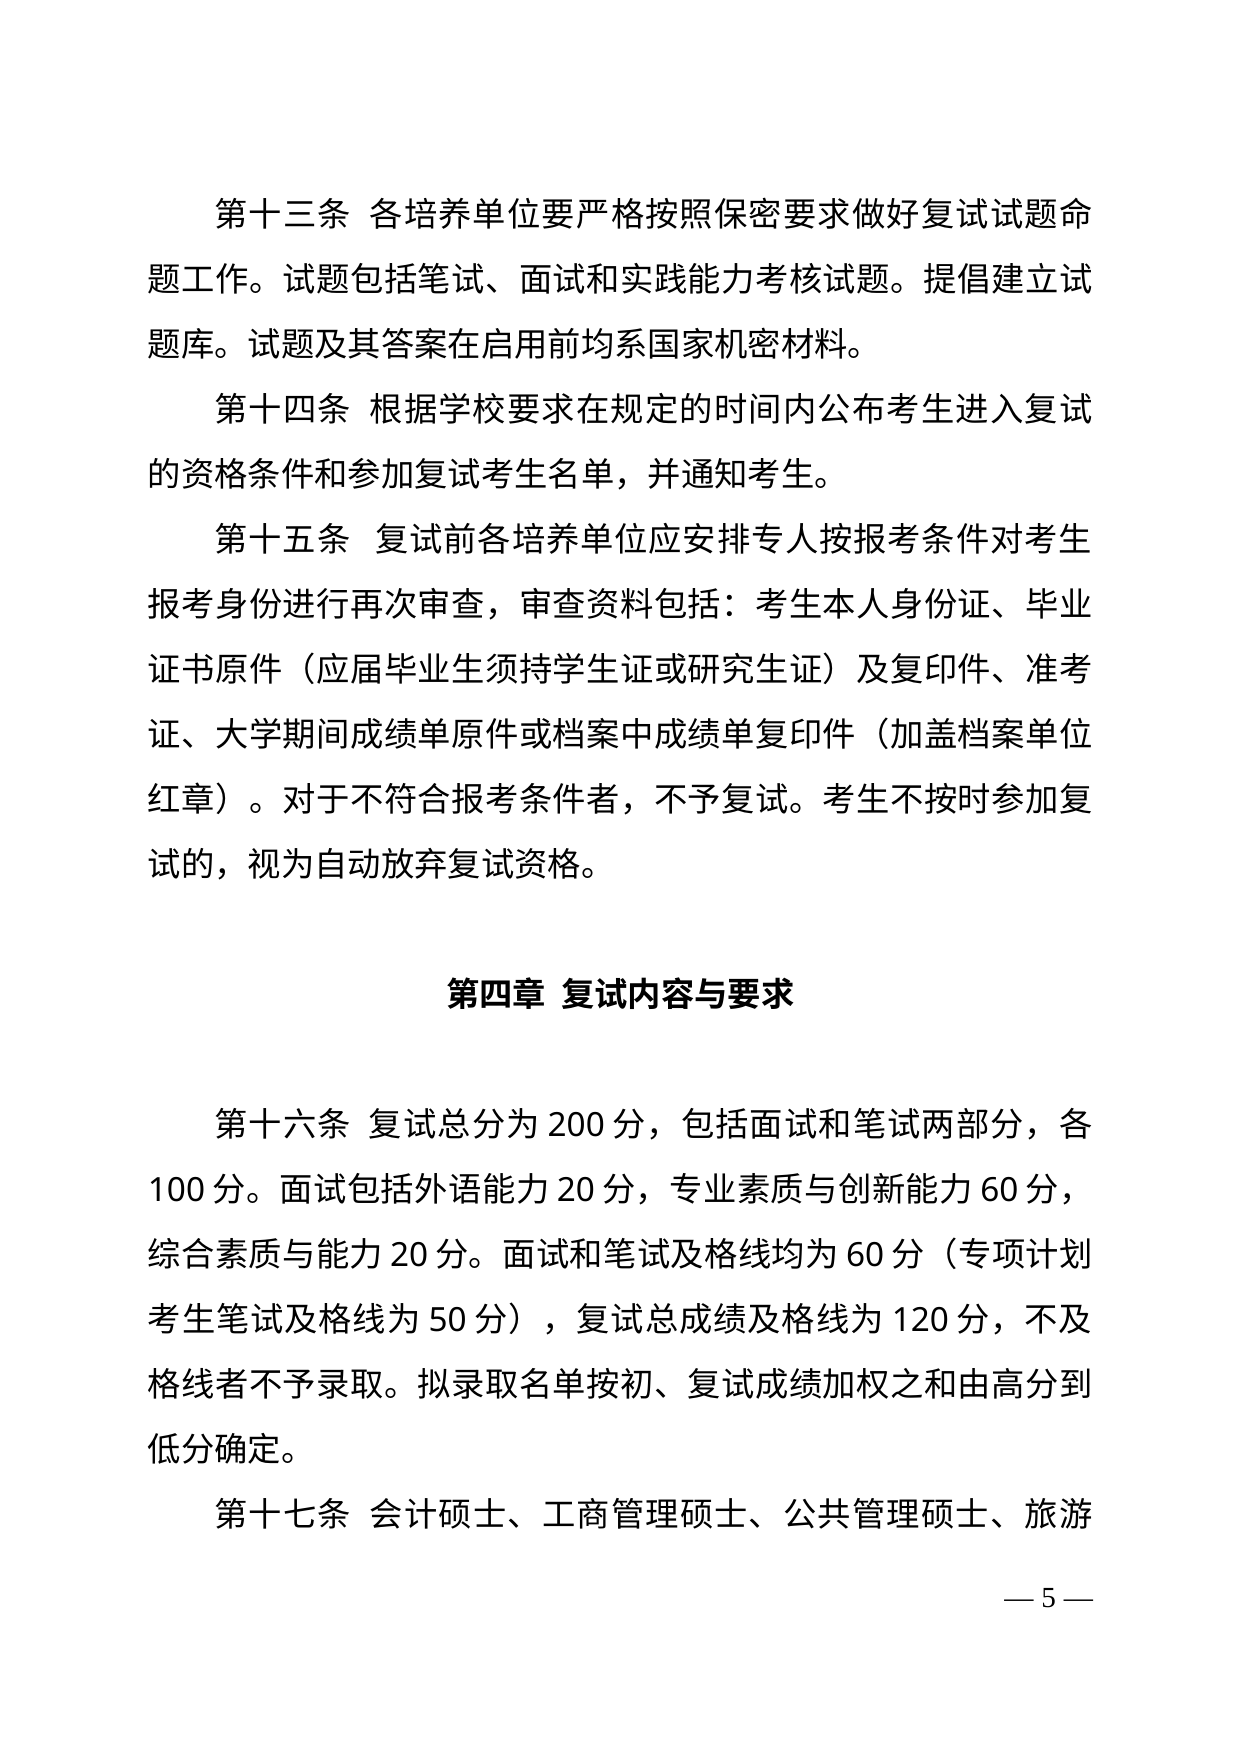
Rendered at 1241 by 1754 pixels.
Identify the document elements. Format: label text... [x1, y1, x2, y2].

text 第十六条 复试总分为200分，包括面试和笔试两部分，各100分。面试包括外语能力20分，专业素质与创新能力60分，综合素质与能力20分。面试和笔试及格线均为60分（专项计划考生笔试及格线为50分），复试总成绩及格线为120分，不及格线者不予录取。拟录取名单按初、复试成绩加权之和由高分到低分确定。 [148, 1090, 1092, 1480]
text 第十四条 根据学校要求在规定的时间内公布考生进入复试的资格条件和参加复试考生名单，并通知考生。 [148, 375, 1092, 505]
text 第四章 复试内容与要求 [148, 960, 1092, 1025]
text 第十三条 各培养单位要严格按照保密要求做好复试试题命题工作。试题包括笔试、面试和实践能力考核试题。提倡建立试题库。试题及其答案在启用前均系国家机密材料。 [148, 180, 1092, 375]
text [148, 1480, 1092, 1545]
text 第十五条 复试前各培养单位应安排专人按报考条件对考生报考身份进行再次审查，审查资料包括：考生本人身份证、毕业证书原件（应届毕业生须持学生证或研究生证）及复印件、准考证、大学期间成绩单原件或档案中成绩单复印件（加盖档案单位红章）。对于不符合报考条件者，不予复试。考生不按时参加复试的，视为自动放弃复试资格。 [148, 505, 1092, 895]
